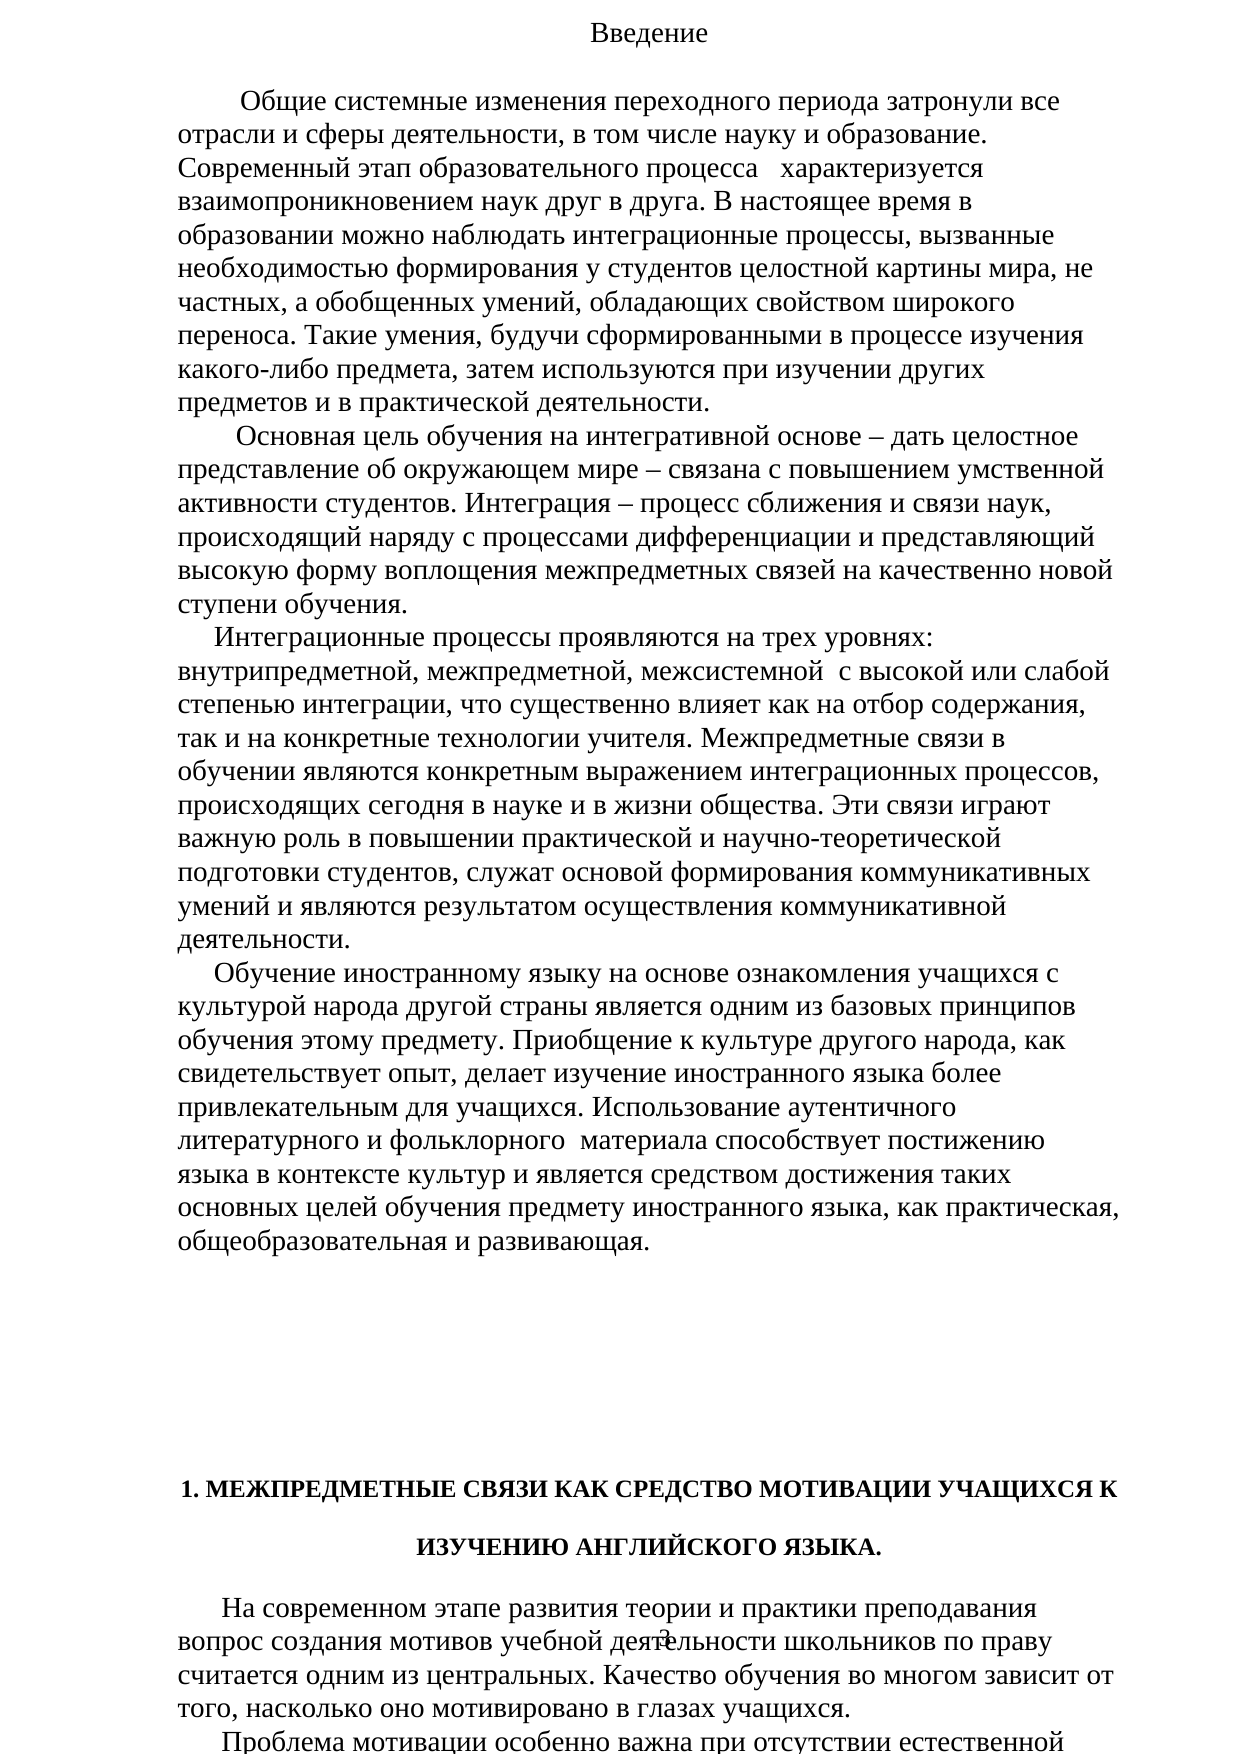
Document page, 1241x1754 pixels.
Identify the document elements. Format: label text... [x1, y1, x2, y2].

table_header Введение Общие системные изменения переходного периода затронули все отрасли и сферы деятельности, в том числе науку и образование. Современный этап образовательного процесса характеризуется взаимопроникновением наук друг в друга. В настоящее время в образовании можно наблюдать интеграционные процессы, вызванные необходимостью формирования у студентов целостной картины мира, не частных, а обобщенных умений, обладающих свойством широкого переноса. Такие умения, будучи сформированными в процессе изучения какого-либо предмета, затем используются при изучении других предметов и в практической деятельности. Основная цель обучения на интегративной основе – дать целостное представление об окружающем мире – связана с повышением умственной активности студентов. Интеграция – процесс сближения и связи наук, происходящий наряду с процессами дифференциации и представляющий высокую форму воплощения межпредметных связей на качественно новой ступени обучения. Интеграционные процессы проявляются на трех уровнях: внутрипредметной, межпредметной, межсистемной с высокой или слабой степенью интеграции, что существенно влияет как на отбор содержания, так и на конкретные технологии учителя. Межпредметные связи в обучении являются конкретным выражением интеграционных процессов, происходящих сегодня в науке и в жизни общества. Эти связи играют важную роль в повышении практической и научно-теоретической подготовки студентов, служат основой формирования коммуникативных умений и являются результатом осуществления коммуникативной деятельности. Обучение иностранному языку на основе ознакомления учащихся с культурой народа другой страны является одним из базовых принципов обучения этому предмету. Приобщение к культуре другого народа, как свидетельствует опыт, делает изучение иностранного языка более привлекательным для учащихся. Использование аутентичного литературного и фольклорного материала способствует постижению языка в контексте культур и является средством достижения таких основных целей обучения предмету иностранного языка, как практическая, общеобразовательная и развивающая. 1. МЕЖПРЕДМЕТНЫЕ СВЯЗИ КАК СРЕДСТВО МОТИВАЦИИ УЧАЩИХСЯ К ИЗУЧЕНИЮ АНГЛИЙСКОГО ЯЗЫКА. На современном этапе развития теории и практики преподавания вопрос создания мотивов учебной деятельности школьников по праву считается одним из центральных. Качество обучения во многом зависит от того, насколько оно мотивировано в глазах учащихся. Проблема мотивации особенно важна при отсутствии естественной потребности в коммуникации. Поэтому для учителя иностранного языка столь важна заинтересованность школьников не только и настолько в результатах своего труда, сколько в процессе достижения этого результата. Одним из резервов повышения мотивации учебной деятельности школьников может быть рациональное использование межпредметных связей. Не утратили современного звучания мысли Н.Г. Чернышевского о целесообразности использования знаний одной науки при изучении других для развития умственных способностей учащихся. Эти мысли созвучны современным требованиям о взаимной связи учебных предметов, когда при объяснении нового материала и повторении рекомендуется привлекать сведения из других учебных предметов, опираться на них. “Большую роль играют межпредметные связи при обучении любому предмету. Они, во-первых, представляют опору, фундамент для полноценного восприятия и понимания новых знаний, формирования навыков и развития умений; во-вторых, позволяют обобщать и систематизировать имеющийся языковой и речевой опыт и, в-третьих, обеспечивают полноту знаний”. (Онищук В.А.) Изученные мною материалы по данному вопросу предлагали пути реализации межпредметных связей при обучении английскому языку, но нигде не было сказано, что материал на английском языке дается с опережением на год- два, а то и больше, в связи с чем возникают трудности не только у учителя (т.к. ему надо правильно уметь объяснять сначала материал на русском языке и на это уходит время, к тому же это не приветствуется, а возможно только в некоторых случаях), но также и у учащихся, которые должны изучать иностранный язык на основе знаний родного языка. Отсюда и возникла цель исследования- рассмотрение перспектив использования межпредметных связей с учетом тематического планирования по английскому языку и другим предметам, где анализировались как содержательная, так и процессуальная сторона учебного предмета. В практике преподавания английского языка я считаю целесообразным включать в содержание преподавания английского языка факты из науки, а также из жизни и деятельности ученых, выдающихся людей. 2. ПЕРСПЕКТИВЫ ИСПОЛЬЗОВАНИЯ МЕЖПРЕДМЕТНЫХ СВЯЗЕЙ ПРИ ОБУЧЕНИИ АНГЛИЙСКОМУ ЯЗЫКУ. Взаимосвязи иностранного языка с другими учебными предметами разнообразны и многофункциональны. Наиболее плодотворные пути совершенствования учебного процесса по иностранным языкам при условии использования межпредметных связей можно усматривать в совершенствовании как содержательного плана учебного предмета, так и его процессуальной стороны. В связи с этим я выделяю два направления в осуществлении межпредметных связей иностранного языка с другими предметами. Первое направление связано с расширением предметно-содержательного плана чтения на английском языке за счет его обогащения лингвистической информацией из разных предметных областей. Второе направление, которое характеризует процессуальную сторону этого учебного предмета, предполагает совершенствование общеучебных умений, которые позволили бы усилить эффективность обучения чтению на иностранном языке, нацеливали бы учащихся на актуализацию и систематизацию знаний, полученных ими в курсе иностранного языка и других предметов, а также их последующее применение на занятиях по иностранному языку и другим предметам. Рассмотрим вначале данную проблему применительно к содержательной стороне нашего учебного предмета. Касаясь взаимосвязи иностранного языка с другими предметами по линии обогащения речи учащихся (экстра) лингвистической информации, я считаю важным две перспективы ее использования в обучении иностранному языку: увеличение общей доли универсальной фактологичекой информации и усиление страноведческого аспекта преподавания иностранного языка, усиление фактологического аспекта преподавания иностранного языка в колледже представляется необходимым по следующим соображениям: во-первых, страноведческие материалы в принципиальном плане отражают специфику иностранного языка как средство иноязычного общения. Во-вторых, при чтении материала о стране изучаемого языка на английском языке у учащихся значительно возрастают возможности для ознакомления с реалиями страны изучаемого языка, с которыми практически у них нет возможности познакомиться при изучении других предметов. Современная эпоха широкого международного сотрудничества и диалога культур заставила переосмыслить отношение к стране изучаемого языка, в частности, избегать идеологических ярлыков, видеть в ней прежде всего образ друга, обратиться к общечеловеческим ценностям. Идея интеграции знаний из разных учебных предметов, как правило, наиболее плодотворно реализуется в текстах, содержащих в себе факты (или явления, события, их оценки) из истории и литературы. Традиционно литература и история входят в круг предметов наиболее близких к английскому языку. Эти два предмета, синтезируя в себе общечеловеческое и конкретно-историческое как две области познания, выдвигают ряд моральных, общечеловеческих проблем, которые всегда ставили перед собой художники слова. Эти проблемы, поднятые в художественных произведениях, могут также преломляться и на материале английского языка. Важно отметить и то, что существует определенная взаимозависимость между межпредметными связями и коммуникативными умениями. Межпредметные связи служат одновременно основой формирования коммуникативных умений и результатом осуществления коммуникативной деятельности. Основное их значение состоит в том, что они дают возможность “увязать” в единую систему все знания, получаемые на различных уроках, а также добыть новые знания в результате осуществления этих связей. В процессе работы я обнаружила, что учащихся надо учить умению извлекать и применять на уроках английского языка информацию, получаемую ими при изучении других предметов. Это отвечает требованию педагогов и психологов о том, что “необходимо формировать внутри самой учебной деятельности ориентацию учащихся на способ добывания знаний, а не только на сами знания” (А.К.Маркова). Касаясь общеучебных умений нужно придать первостепенное значение тем их них, которые направлены на извлечение информации из текста и характеризуют чтение как информативный процесс, т.е. умение членить текст на смысловые части и выделять из них главную информацию, разграничивать основную и детализирующую информацию. Эти и другие умения лежат в основе формирования специфических межпредметных умений, таких, как умение проникнуть в специфику национально- культурных понятий, характерных для английского языка; умение понимать страноведческий комментарий; умение устанавливать причинно – следственные связи между фактами из истории, географии, литературы при чтении английских текстов; умение применять знания, полученные на занятиях по другим предметам. В связи с развитием общеучебных и специфических межпредметных умений уместно определить и способы их формирования, к которым можно отнести и такие приемы, как актуализация, сравнение и систематизация. Овладение этими приемами позволит учащимся устанавливать и осуществлять взаимосвязи английского языка с другими предметами. Следует отметить, что имеются большие возможности использования межпредметных связей как средства мотивации иноязычной речевой деятельности в условиях колледжа при правильной организации ознакомления, тренировки и применения языкового материала. Эти возможности заложены в самой специфике иностранного языка как учебного предмета. Язык является средством выражения мысли об объективной действительности, свойства, закономерности которой являются предметом других дисциплин, поэтому язык беспредметен. Но будучи беспредметным, он имеет много общих точек соприкосновения с другими предметами, т.е. язык “полипредметен”. Изложенные положения можно считать вполне убедительными для доказательства важности и обязательности опоры на другие предметы в процессе овладения английским языком. Овладение иноязычной речевой деятельностью с опорой на межпредметные связи отвечает различным интересам учащихся, позволяет учитывать их индивидуальные особенности и склонности, что, естественно, создаст наиболее благоприятный режим для практического применения языка как средства общения. 3.ЗАКЛЮЧЕНИЕ 1. Опыт показывает, что можно выделить два вида межпредметных связей в обучении английскому языку: а) через общность знаний; б) через общность умений 2. Межпредметные связи являются действенным стимулом коммуникативно-познавательной активности, пробуждает интерес к предмету, стимулирует учащихся к самостоятельному поиску, использованию различных источников информации (в том числе и на родном языке). 3. В конечном счете использование межпредметных связей в обучении английскому языку создает дополнительные возможности для: а) развития учащихся за счет обогащения содержания текстов и совершенствования их умений в чтении; б) развития коммуникативных умений. 4. Учителю английского языка важно знать запас знаний учащихся по различным дисциплинам учебного цикла, чтобы обеспечить содержание заинтересованного иноязычного общения на уроке. СПИСОК ЛИТЕРАТУРЫ Харисова Л.В “Межпредметные связи в процессе преподавания английского языка”. Долгова Л.А. “Межпредметные связи как средство мотивации учебно- воспитательного процесса по английскому языку”. Гомелева О.В. “Межпредметные связи в формировании коммуникативных умений”. Зотеева И.Н. “Пути реализации и перспективы использования межпредметных связей”. [162, 0, 1137, 1754]
